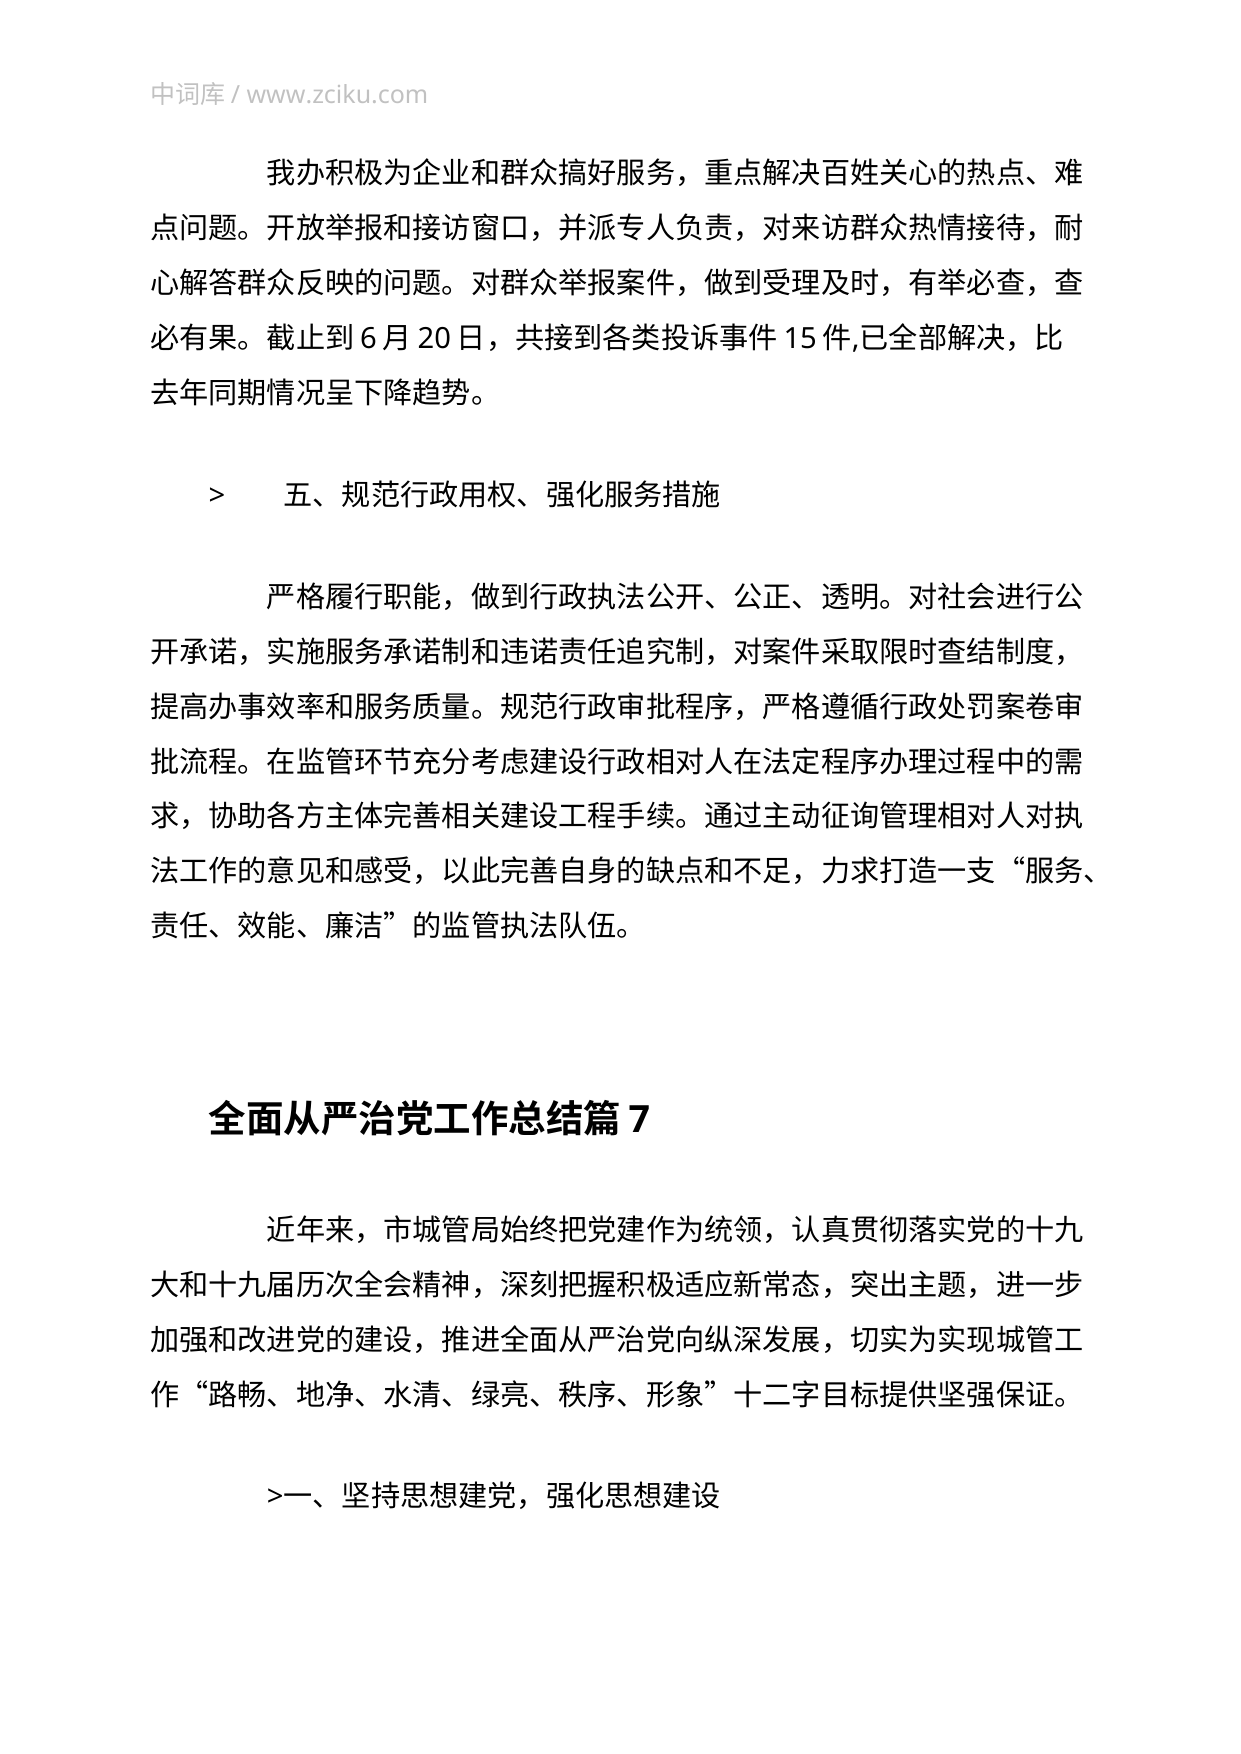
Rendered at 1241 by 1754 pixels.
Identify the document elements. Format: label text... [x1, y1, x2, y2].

text > 五、规范行政用权、强化服务措施 [150, 471, 1090, 514]
text >一、坚持思想建党，强化思想建设 [150, 1473, 1090, 1515]
text 我办积极为企业和群众搞好服务，重点解决百姓关心的热点、难点问题。开放举报和接访窗口，并派专人负责，对来访群众热情接待，耐心解答群众反映的问题。对群众举报案件，做到受理及时，有举必查，查必有果。截止到6月20日，共接到各类投诉事件15件,已全部解决，比去年同期情况呈下降趋势。 [150, 150, 1090, 412]
text 严格履行职能，做到行政执法公开、公正、透明。对社会进行公开承诺，实施服务承诺制和违诺责任追究制，对案件采取限时查结制度，提高办事效率和服务质量。规范行政审批程序，严格遵循行政处罚案卷审批流程。在监管环节充分考虑建设行政相对人在法定程序办理过程中的需求，协助各方主体完善相关建设工程手续。通过主动征询管理相对人对执法工作的意见和感受，以此完善自身的缺点和不足，力求打造一支“服务、责任、效能、廉洁”的监管执法队伍。 [150, 573, 1090, 945]
text 全面从严治党工作总结篇7 [150, 1089, 1090, 1143]
text 近年来，市城管局始终把党建作为统领，认真贯彻落实党的十九大和十九届历次全会精神，深刻把握积极适应新常态，突出主题，进一步加强和改进党的建设，推进全面从严治党向纵深发展，切实为实现城管工作“路畅、地净、水清、绿亮、秩序、形象”十二字目标提供坚强保证。 [150, 1206, 1090, 1413]
